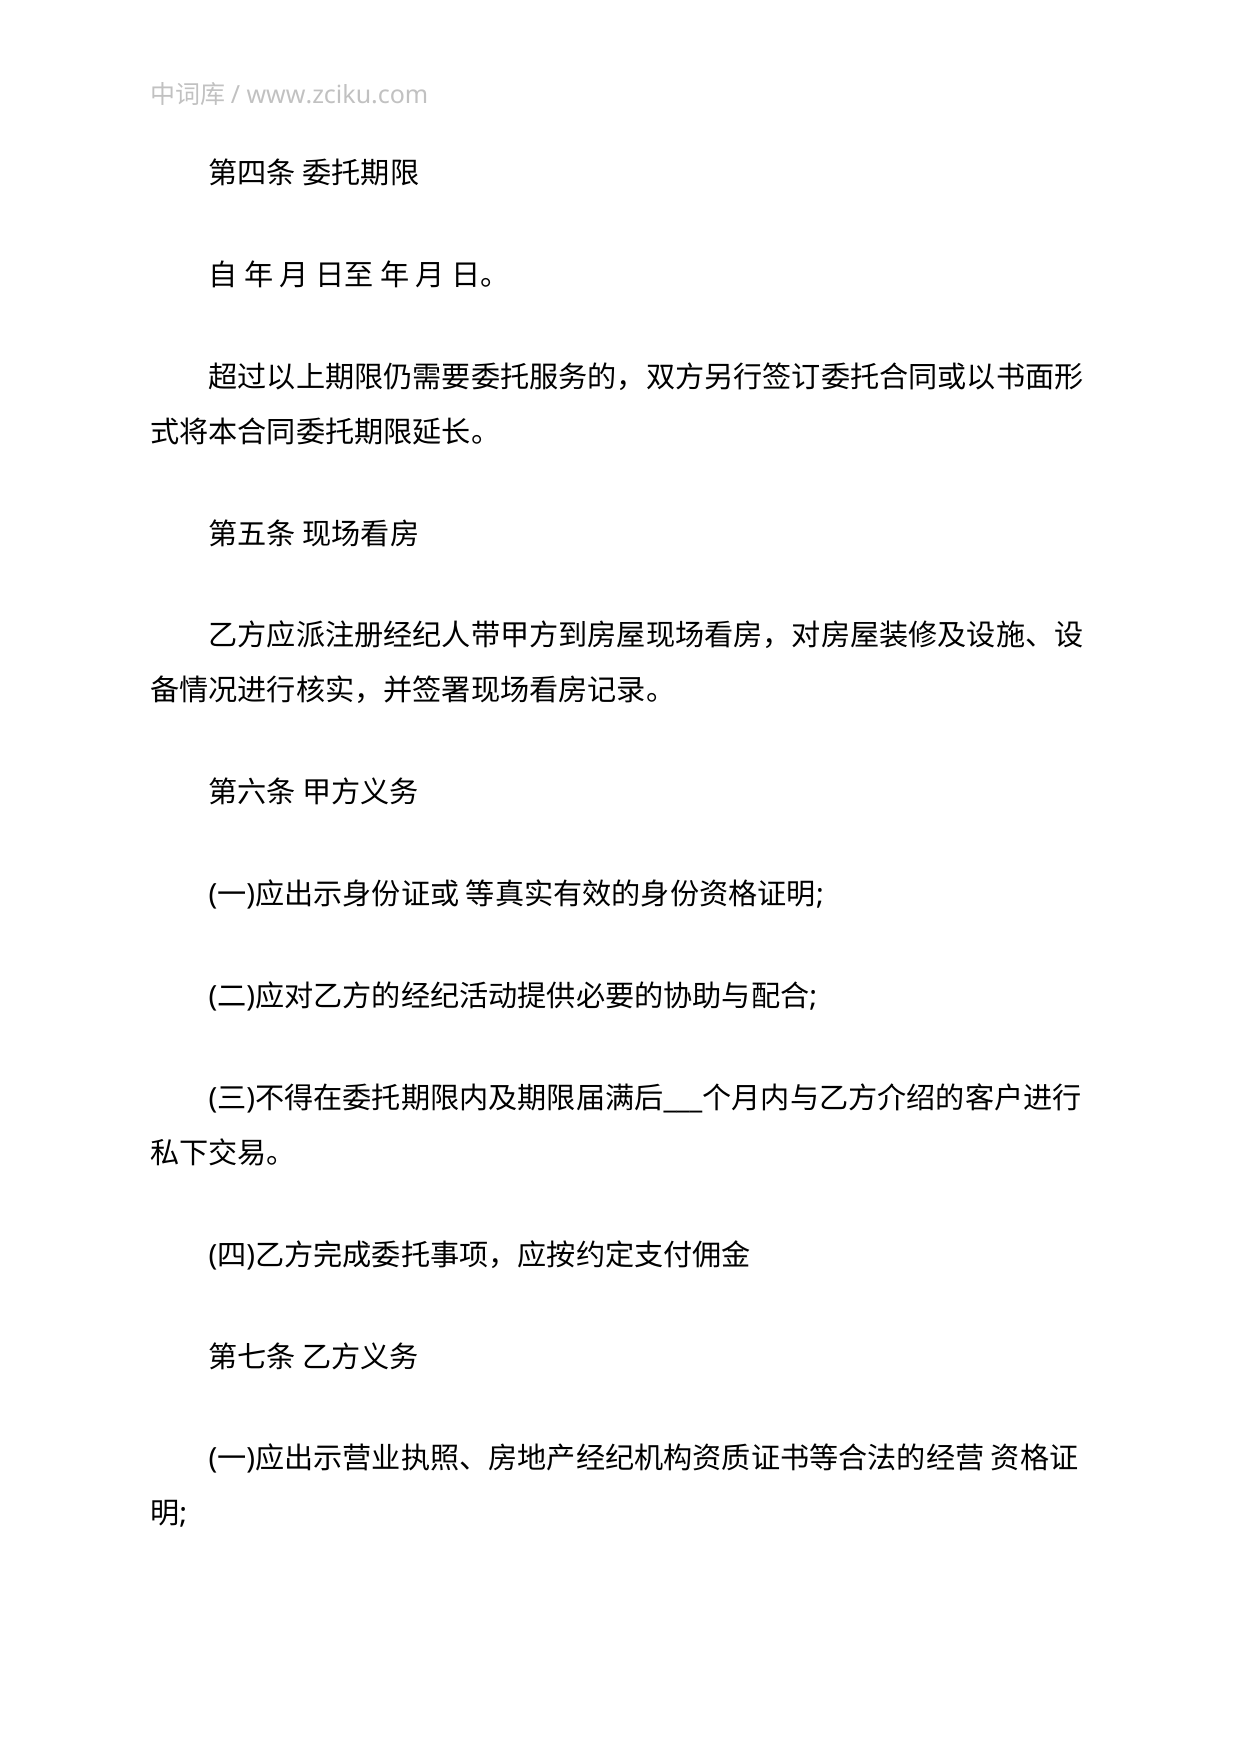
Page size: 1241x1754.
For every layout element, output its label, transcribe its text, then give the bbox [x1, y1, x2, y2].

text 自 年 月 日至 年 月 日。 [150, 252, 1090, 294]
text 第七条 乙方义务 [150, 1333, 1090, 1375]
text (四)乙方完成委托事项，应按约定支付佣金 [150, 1231, 1090, 1273]
text (二)应对乙方的经纪活动提供必要的协助与配合; [150, 972, 1090, 1015]
text 第四条 委托期限 [150, 150, 1090, 192]
text (三)不得在委托期限内及期限届满后___个月内与乙方介绍的客户进行私下交易。 [150, 1074, 1090, 1172]
text 第五条 现场看房 [150, 510, 1090, 552]
text 第六条 甲方义务 [150, 769, 1090, 811]
text 超过以上期限仍需要委托服务的，双方另行签订委托合同或以书面形式将本合同委托期限延长。 [150, 353, 1090, 451]
text (一)应出示身份证或 等真实有效的身份资格证明; [150, 870, 1090, 913]
text (一)应出示营业执照、房地产经纪机构资质证书等合法的经营 资格证明; [150, 1435, 1090, 1532]
text 乙方应派注册经纪人带甲方到房屋现场看房，对房屋装修及设施、设备情况进行核实，并签署现场看房记录。 [150, 612, 1090, 709]
